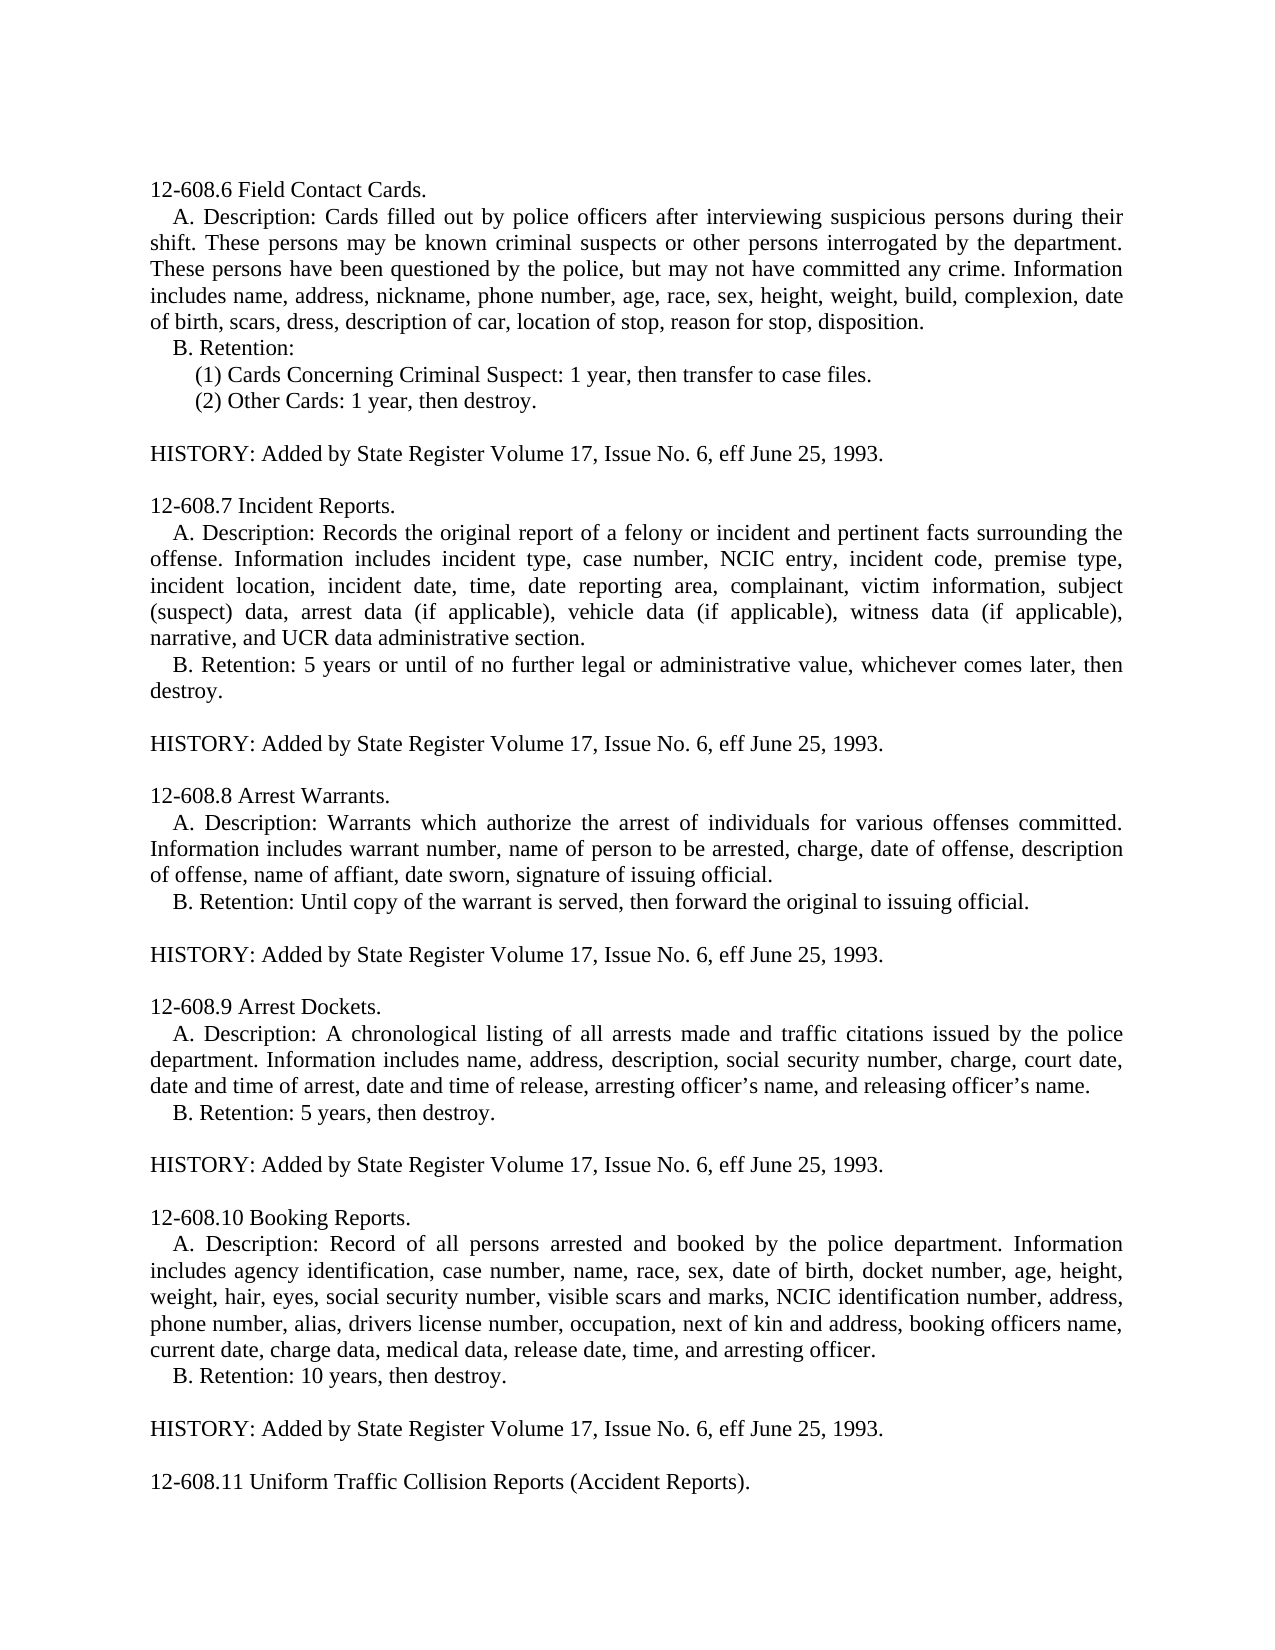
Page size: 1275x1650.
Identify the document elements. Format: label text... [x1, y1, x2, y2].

text A. Description: Cards filled out by police officers after interviewing suspicious persons during their shift. These persons may be known criminal suspects or other persons interrogated by the department. These persons have been questioned by the police, but may not have committed any crime. Information includes name, address, nickname, phone number, age, race, sex, height, weight, build, complexion, date of birth, scars, dress, description of car, location of stop, reason for stop, disposition. [150, 203, 1125, 334]
text A. Description: Record of all persons arrested and booked by the police department. Information includes agency identification, case number, name, race, sex, date of birth, docket number, age, height, weight, hair, eyes, social security number, visible scars and marks, NCIC identification number, address, phone number, alias, drivers license number, occupation, next of kin and address, booking officers name, current date, charge data, medical data, release date, time, and arresting officer. [150, 1231, 1125, 1362]
text A. Description: Warrants which authorize the arrest of individuals for various offenses committed. Information includes warrant number, name of person to be arrested, charge, date of offense, description of offense, name of affiant, date sworn, signature of issuing official. [150, 809, 1125, 888]
text 12-608.10 Booking Reports. [150, 1204, 1125, 1231]
text (1) Cards Concerning Criminal Suspect: 1 year, then transfer to case files. [150, 361, 1125, 387]
text 12-608.11 Uniform Traffic Collision Reports (Accident Reports). [150, 1468, 1125, 1494]
text B. Retention: 5 years or until of no further legal or administrative value, whichever comes later, then destroy. [150, 651, 1125, 703]
text B. Retention: Until copy of the warrant is served, then forward the original to issuing official. [150, 888, 1125, 914]
text 12-608.6 Field Contact Cards. [150, 176, 1125, 203]
text B. Retention: [150, 334, 1125, 361]
text 12-608.7 Incident Reports. [150, 493, 1125, 519]
text (2) Other Cards: 1 year, then destroy. [150, 387, 1125, 413]
text HISTORY: Added by State Register Volume 17, Issue No. 6, eff June 25, 1993. [150, 1415, 1125, 1441]
text B. Retention: 5 years, then destroy. [150, 1099, 1125, 1125]
text 12-608.9 Arrest Dockets. [150, 993, 1125, 1020]
text 12-608.8 Arrest Warrants. [150, 782, 1125, 809]
text HISTORY: Added by State Register Volume 17, Issue No. 6, eff June 25, 1993. [150, 1151, 1125, 1178]
text HISTORY: Added by State Register Volume 17, Issue No. 6, eff June 25, 1993. [150, 941, 1125, 967]
text A. Description: Records the original report of a felony or incident and pertinent facts surrounding the offense. Information includes incident type, case number, NCIC entry, incident code, premise type, incident location, incident date, time, date reporting area, complainant, victim information, subject (suspect) data, arrest data (if applicable), vehicle data (if applicable), witness data (if applicable), narrative, and UCR data administrative section. [150, 519, 1125, 651]
text HISTORY: Added by State Register Volume 17, Issue No. 6, eff June 25, 1993. [150, 440, 1125, 466]
text HISTORY: Added by State Register Volume 17, Issue No. 6, eff June 25, 1993. [150, 730, 1125, 756]
text B. Retention: 10 years, then destroy. [150, 1362, 1125, 1389]
text A. Description: A chronological listing of all arrests made and traffic citations issued by the police department. Information includes name, address, description, social security number, charge, court date, date and time of arrest, date and time of release, arresting officer’s name, and releasing officer’s name. [150, 1020, 1125, 1099]
